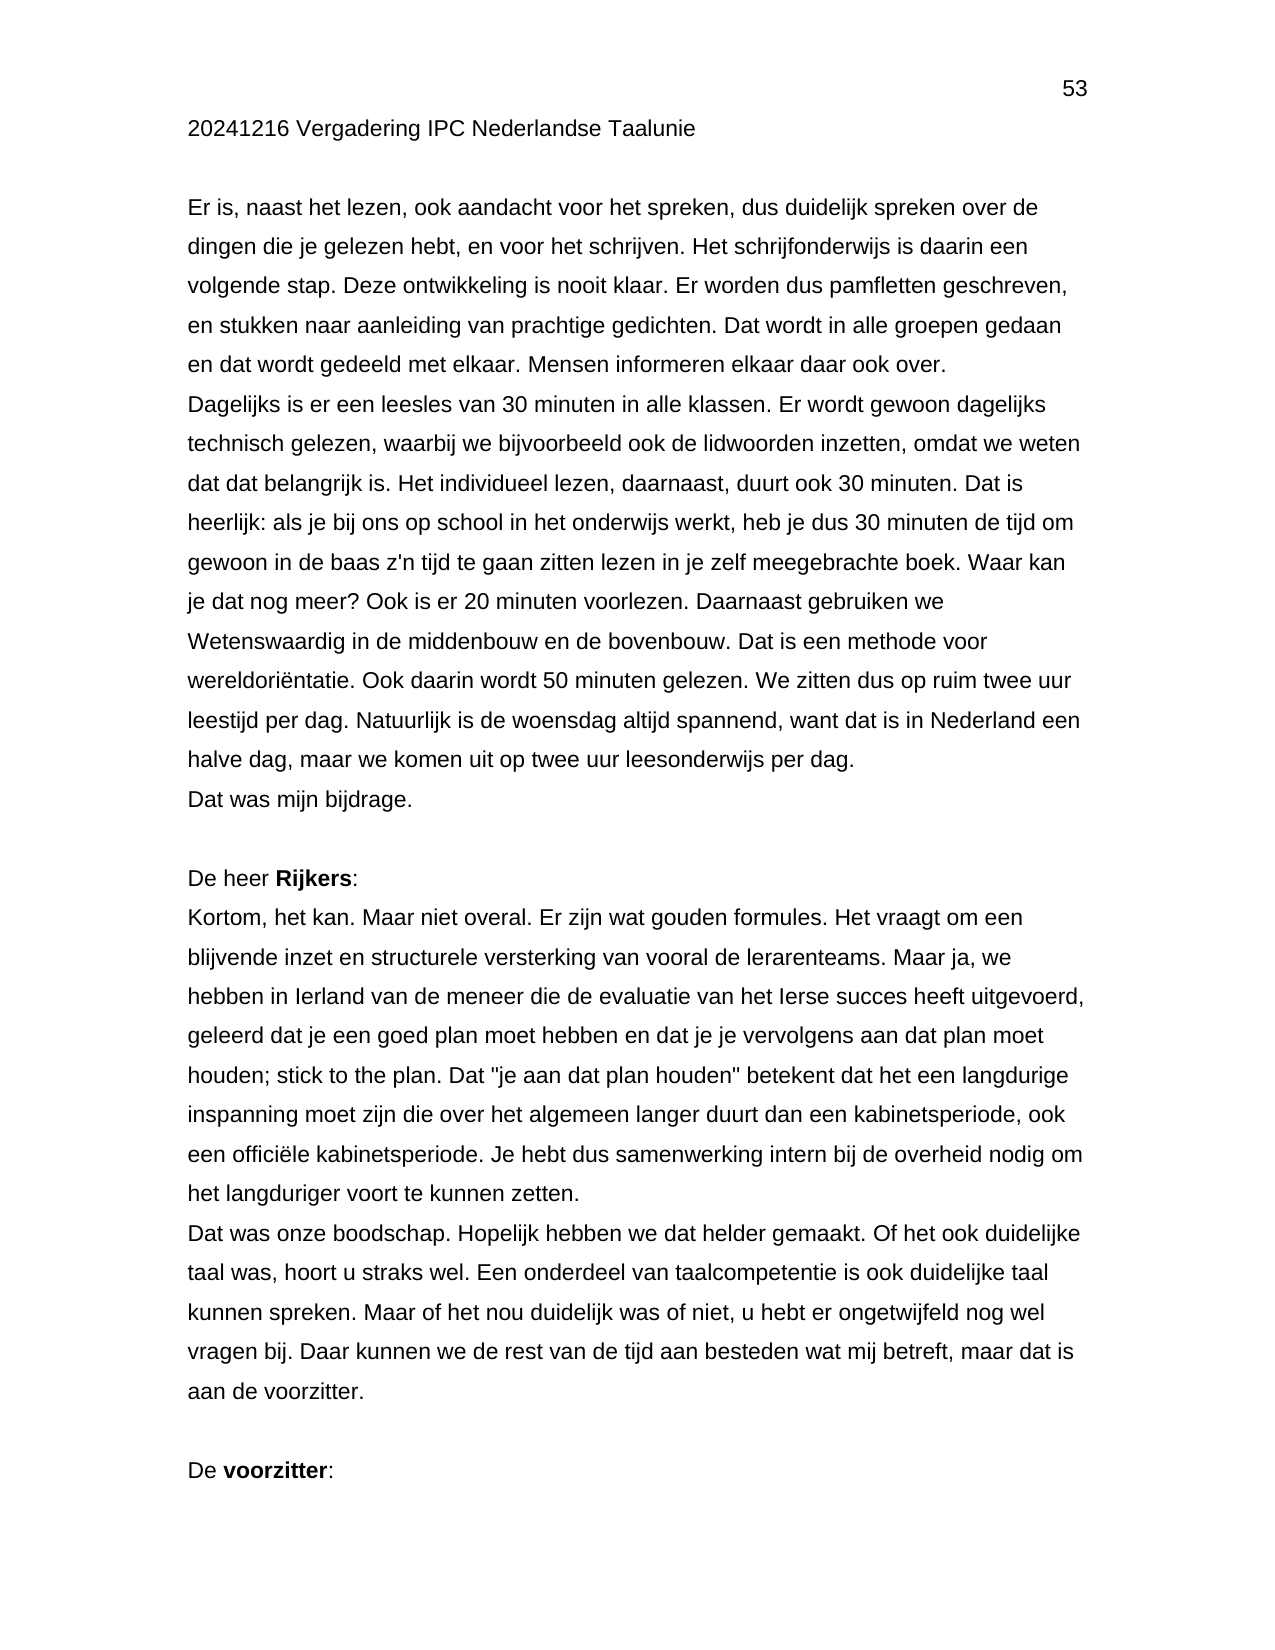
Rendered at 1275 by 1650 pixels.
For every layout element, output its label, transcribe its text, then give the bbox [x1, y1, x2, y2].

text Kortom, het kan. Maar niet overal. Er zijn wat gouden formules. Het vraagt om een blijvende inzet en structurele versterking van vooral de lerarenteams. Maar ja, we hebben in Ierland van de meneer die de evaluatie van het Ierse succes heeft uitgevoerd, geleerd dat je een goed plan moet hebben en dat je je vervolgens aan dat plan moet houden; stick to the plan. Dat "je aan dat plan houden" betekent dat het een langdurige inspanning moet zijn die over het algemeen langer duurt dan een kabinetsperiode, ook een officiële kabinetsperiode. Je hebt dus samenwerking intern bij de overheid nodig om het langduriger voort te kunnen zetten. [187, 904, 1087, 1207]
text Dat was mijn bijdrage. [187, 786, 1087, 812]
text Dagelijks is er een leesles van 30 minuten in alle klassen. Er wordt gewoon dagelijks technisch gelezen, waarbij we bijvoorbeeld ook de lidwoorden inzetten, omdat we weten dat dat belangrijk is. Het individueel lezen, daarnaast, duurt ook 30 minuten. Dat is heerlijk: als je bij ons op school in het onderwijs werkt, heb je dus 30 minuten de tijd om gewoon in de baas z'n tijd te gaan zitten lezen in je zelf meegebrachte boek. Waar kan je dat nog meer? Ook is er 20 minuten voorlezen. Daarnaast gebruiken we Wetenswaardig in de middenbouw en de bovenbouw. Dat is een methode voor wereldoriëntatie. Ook daarin wordt 50 minuten gelezen. We zitten dus op ruim twee uur leestijd per dag. Natuurlijk is de woensdag altijd spannend, want dat is in Nederland een halve dag, maar we komen uit op twee uur leesonderwijs per dag. [187, 391, 1087, 772]
text Dat was onze boodschap. Hopelijk hebben we dat helder gemaakt. Of het ook duidelijke taal was, hoort u straks wel. Een onderdeel van taalcompetentie is ook duidelijke taal kunnen spreken. Maar of het nou duidelijk was of niet, u hebt er ongetwijfeld nog wel vragen bij. Daar kunnen we de rest van de tijd aan besteden wat mij betreft, maar dat is aan de voorzitter. [187, 1220, 1087, 1404]
text De voorzitter: [187, 1457, 1087, 1483]
text Er is, naast het lezen, ook aandacht voor het spreken, dus duidelijk spreken over de dingen die je gelezen hebt, en voor het schrijven. Het schrijfonderwijs is daarin een volgende stap. Deze ontwikkeling is nooit klaar. Er worden dus pamfletten geschreven, en stukken naar aanleiding van prachtige gedichten. Dat wordt in alle groepen gedaan en dat wordt gedeeld met elkaar. Mensen informeren elkaar daar ook over. [187, 193, 1087, 378]
text De heer Rijkers: [187, 864, 1087, 891]
